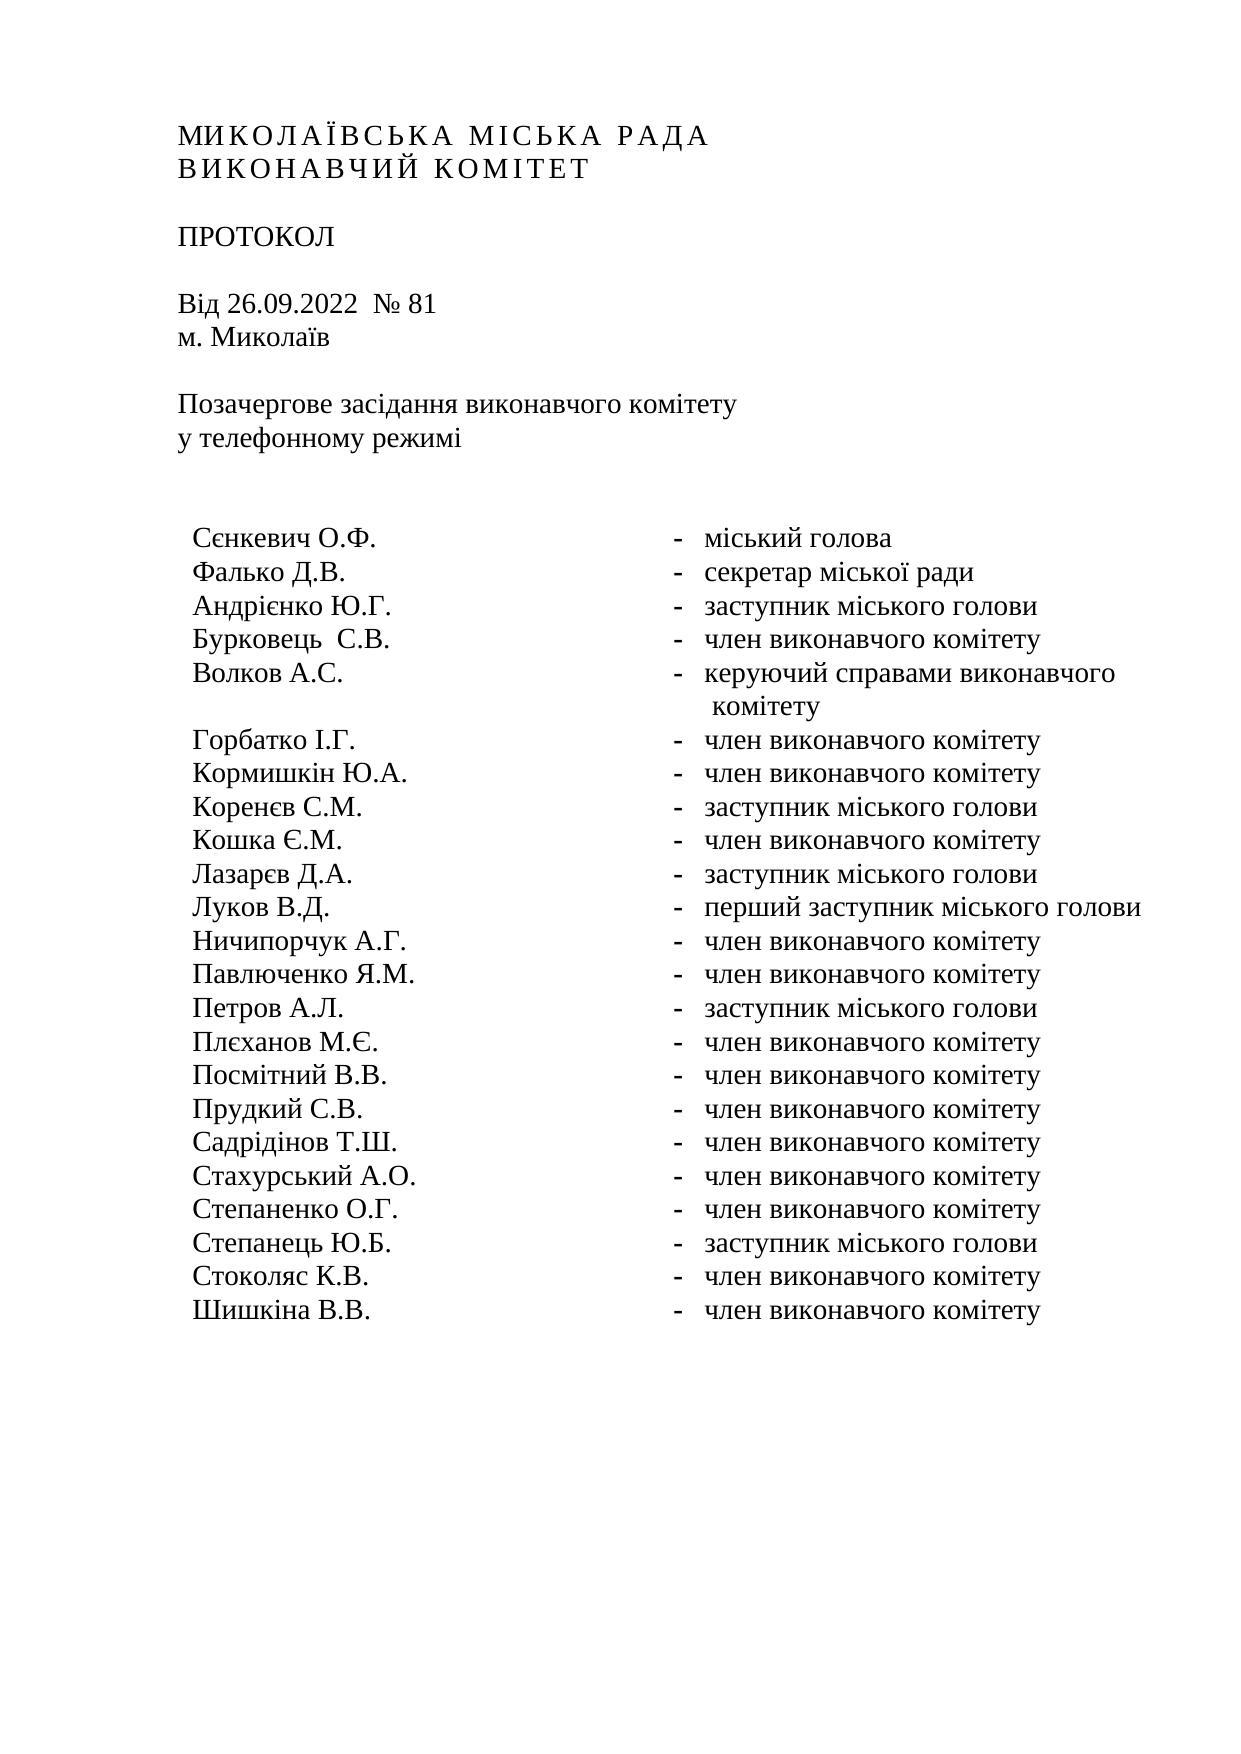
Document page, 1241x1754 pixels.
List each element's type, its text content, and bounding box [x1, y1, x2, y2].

table_cell Садрідінов Т.Ш. [189, 1124, 663, 1158]
table_cell член виконавчого комітету [701, 957, 1220, 990]
table_cell Посмітний В.В. [189, 1057, 663, 1091]
table_cell - [663, 990, 701, 1024]
table_cell - [663, 588, 701, 621]
table_cell член виконавчого комітету [701, 1191, 1220, 1225]
table_cell Луков В.Д. [189, 890, 663, 923]
table_cell керуючий справами виконавчого комітету [701, 655, 1220, 722]
table_cell Стахурський А.О. [189, 1158, 663, 1191]
table_cell член виконавчого комітету [701, 621, 1220, 655]
table_cell член виконавчого комітету [701, 1124, 1220, 1158]
text Від 26.09.2022 № 81 [177, 286, 1152, 319]
table_header міський голова [701, 521, 1220, 554]
table_cell Стоколяс К.В. [189, 1259, 663, 1292]
table_cell - [663, 789, 701, 822]
table_cell член виконавчого комітету [701, 1158, 1220, 1191]
table_cell - [663, 1225, 701, 1258]
text ВИКОНАВЧИЙ КОМІТЕТ [177, 152, 1152, 185]
table_cell член виконавчого комітету [701, 1091, 1220, 1124]
table_cell - [663, 722, 701, 755]
table_cell перший заступник міського голови [701, 890, 1220, 923]
text Позачергове засідання виконавчого комітету [177, 386, 1152, 420]
table_cell - [663, 1158, 701, 1191]
table_cell - [663, 1057, 701, 1091]
text ПРОТОКОЛ [177, 219, 1152, 252]
table_cell - [663, 1091, 701, 1124]
table_cell Кошка Є.М. [189, 823, 663, 856]
table_cell член виконавчого комітету [701, 755, 1220, 789]
table_cell Петров А.Л. [189, 990, 663, 1024]
table_cell Шишкіна В.В. [189, 1292, 663, 1326]
table_cell член виконавчого комітету [701, 1292, 1220, 1326]
table_cell - [663, 1292, 701, 1326]
table_cell Волков А.С. [189, 655, 663, 722]
text у телефонному режимі [177, 420, 1152, 453]
table_cell член виконавчого комітету [701, 722, 1220, 755]
text м. Миколаїв [177, 319, 1152, 353]
table_cell заступник міського голови [701, 789, 1220, 822]
table_cell Степанець Ю.Б. [189, 1225, 663, 1258]
table_cell - [663, 923, 701, 957]
table_cell заступник міського голови [701, 990, 1220, 1024]
table_cell Павлюченко Я.М. [189, 957, 663, 990]
text МИКОЛАЇВСЬКА МІСЬКА РАДА [177, 118, 1152, 152]
table_cell член виконавчого комітету [701, 923, 1220, 957]
table_cell член виконавчого комітету [701, 1259, 1220, 1292]
table_cell Горбатко І.Г. [189, 722, 663, 755]
table_cell член виконавчого комітету [701, 1057, 1220, 1091]
table_cell - [663, 957, 701, 990]
table_cell Степаненко О.Г. [189, 1191, 663, 1225]
table_cell - [663, 1259, 701, 1292]
table_cell - [663, 655, 701, 722]
table_cell - [663, 890, 701, 923]
table_cell - [663, 1191, 701, 1225]
table_cell Лазарєв Д.А. [189, 856, 663, 889]
table_cell - [663, 1124, 701, 1158]
table_cell Ничипорчук А.Г. [189, 923, 663, 957]
table_cell заступник міського голови [701, 588, 1220, 621]
table_cell Прудкий С.В. [189, 1091, 663, 1124]
table_cell Коренєв С.М. [189, 789, 663, 822]
table_cell заступник міського голови [701, 856, 1220, 889]
table_header - [663, 521, 701, 554]
table_cell - [663, 621, 701, 655]
table_cell Фалько Д.В. [189, 554, 663, 588]
table_cell - [663, 554, 701, 588]
table_cell - [663, 755, 701, 789]
table_cell член виконавчого комітету [701, 823, 1220, 856]
table_cell Бурковець С.В. [189, 621, 663, 655]
table_cell - [663, 823, 701, 856]
table_cell член виконавчого комітету [701, 1024, 1220, 1057]
table_cell Плєханов М.Є. [189, 1024, 663, 1057]
table_cell заступник міського голови [701, 1225, 1220, 1258]
table_cell Андрієнко Ю.Г. [189, 588, 663, 621]
table_cell - [663, 856, 701, 889]
table_cell секретар міської ради [701, 554, 1220, 588]
table_header Сєнкевич О.Ф. [189, 521, 663, 554]
table_cell - [663, 1024, 701, 1057]
table_cell Кормишкін Ю.А. [189, 755, 663, 789]
